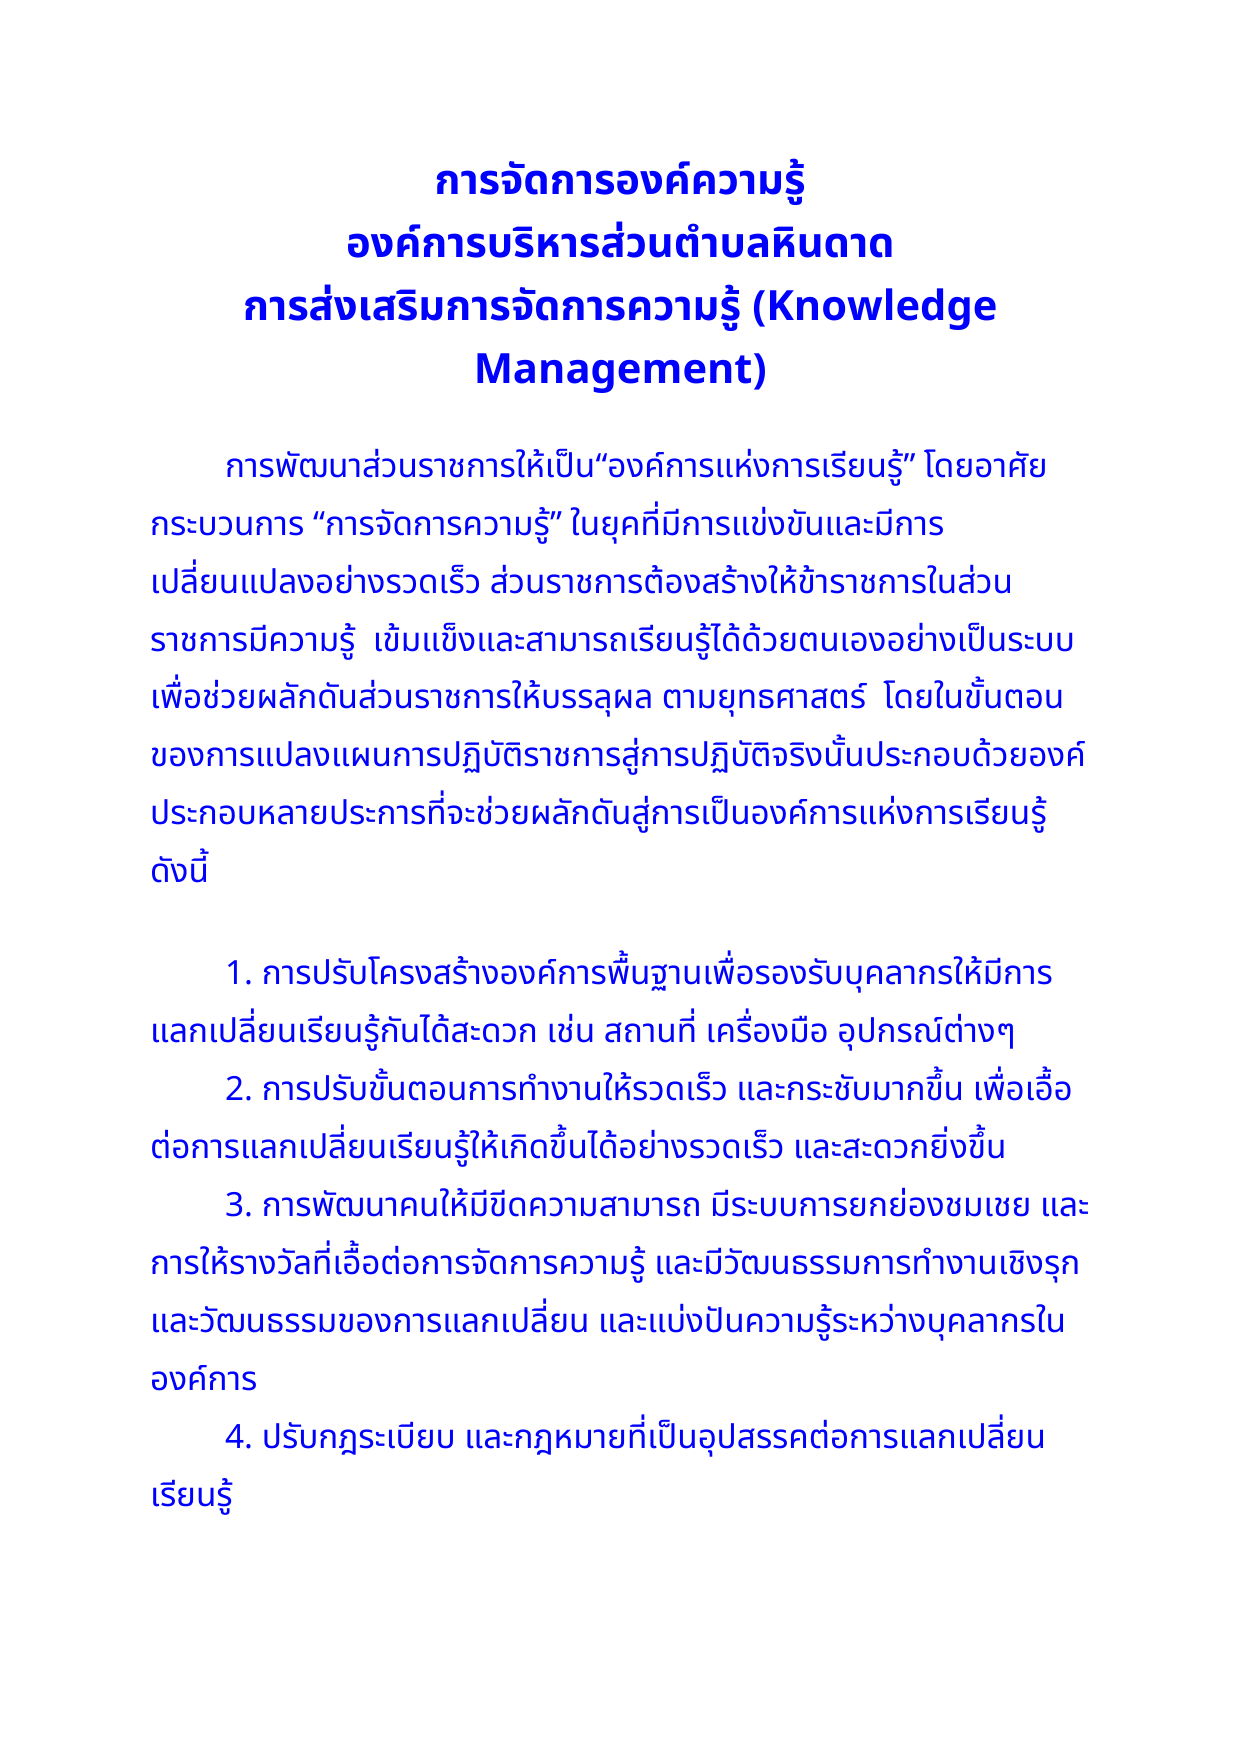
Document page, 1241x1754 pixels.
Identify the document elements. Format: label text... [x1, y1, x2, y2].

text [150, 396, 1090, 1522]
text การจัดการองค์ความรู้ องค์การบริหารส่วนตำบลหินดาด การส่งเสริมการจัดการความรู้ (Knowledge Management) [150, 150, 1090, 396]
